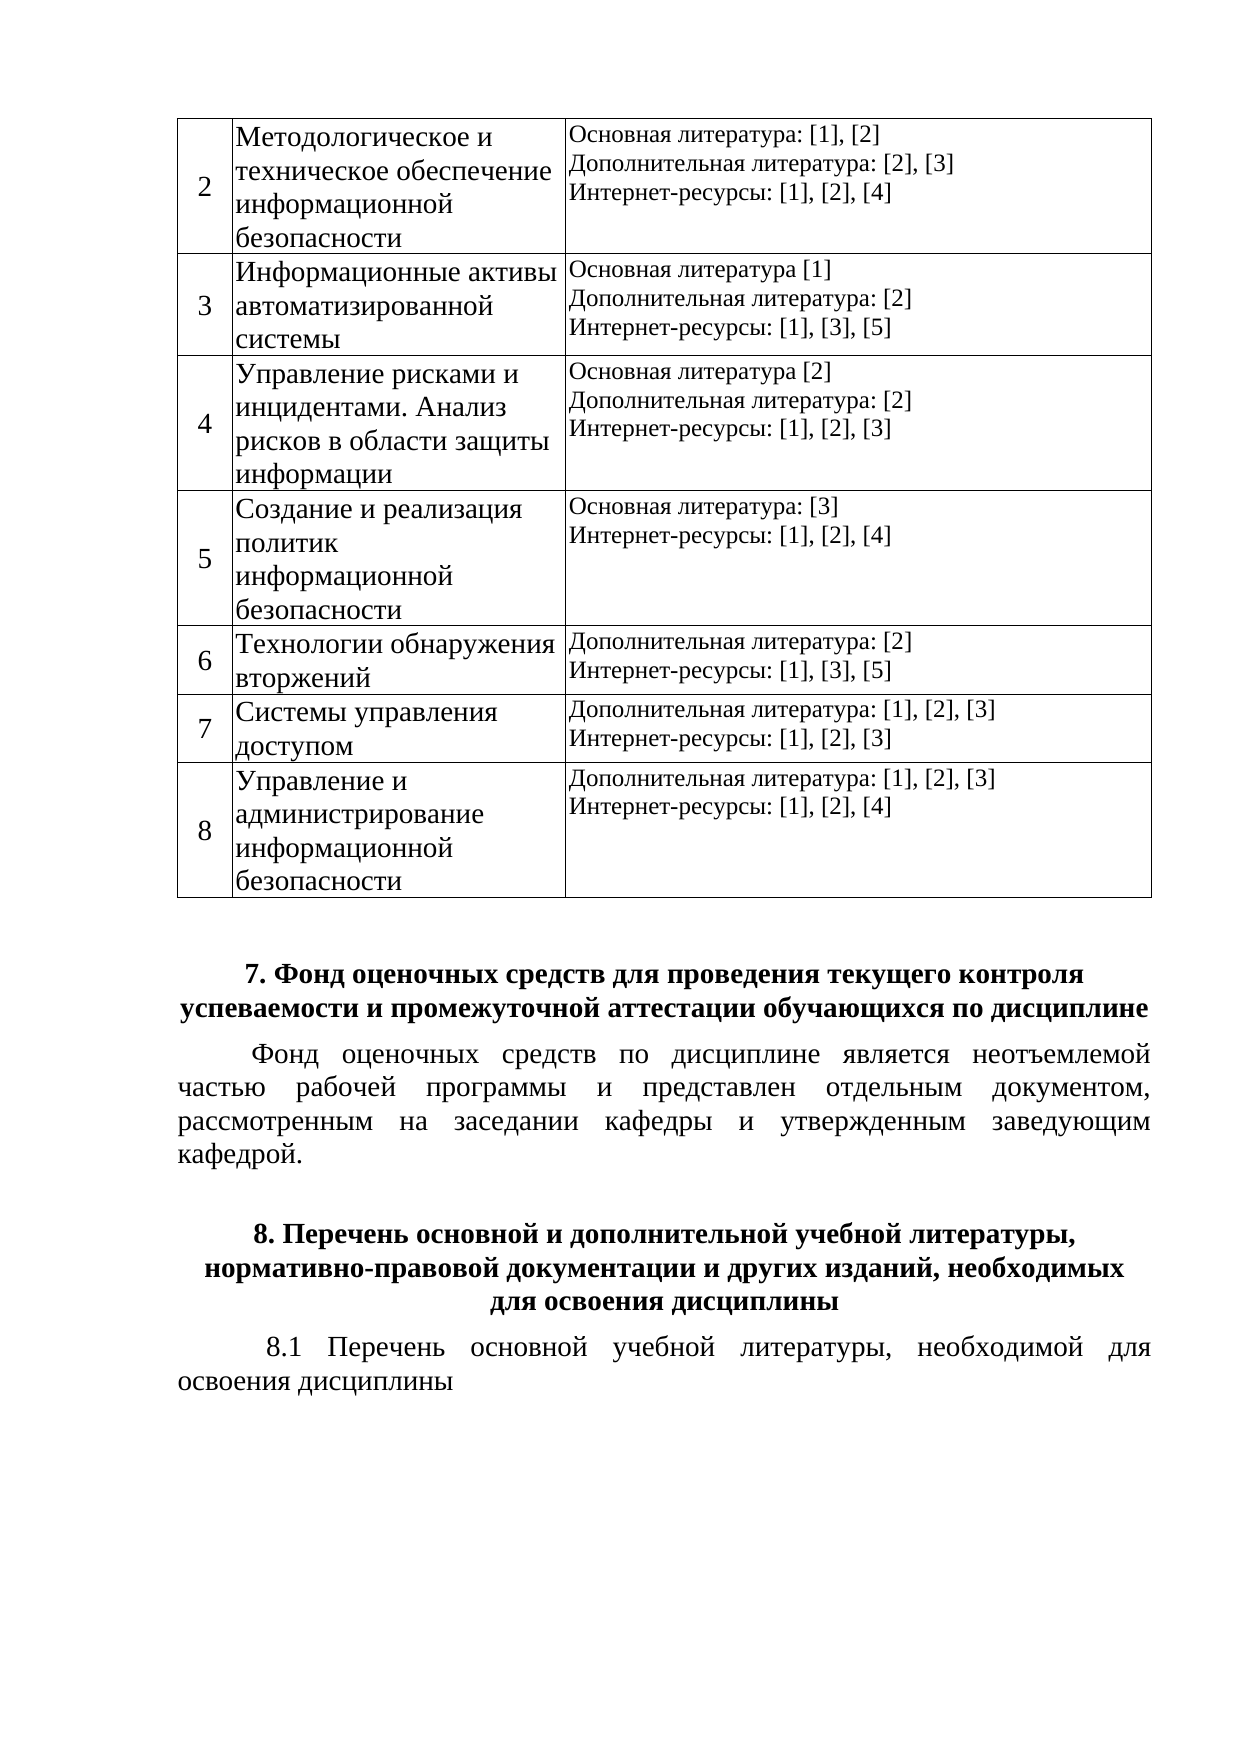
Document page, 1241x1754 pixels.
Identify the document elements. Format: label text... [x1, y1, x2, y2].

table_cell Дополнительная литература: [1], [2], [3] Интернет-ресурсы: [1], [2], [3] [566, 695, 1151, 762]
table_cell Информационные активы автоматизированной системы [233, 254, 565, 355]
text 7. Фонд оценочных средств для проведения текущего контроля успеваемости и промежуточной аттестации обучающихся по дисциплине [177, 956, 1152, 1023]
table_cell 8 [178, 763, 232, 897]
text Фонд оценочных средств по дисциплине является неотъемлемой частью рабочей программы и представлен отдельным документом, рассмотренным на заседании кафедры и утвержденным заведующим кафедрой. [177, 1036, 1152, 1170]
table_cell 7 [178, 695, 232, 762]
table_cell Создание и реализация политик информационной безопасности [233, 491, 565, 625]
table_cell Основная литература [2] Дополнительная литература: [2] Интернет-ресурсы: [1], [2], [3] [566, 356, 1151, 490]
text 8. Перечень основной и дополнительной учебной литературы, нормативно-правовой документации и других изданий, необходимых для освоения дисциплины [177, 1216, 1152, 1317]
table_cell 4 [178, 356, 232, 490]
table_cell Управление и администрирование информационной безопасности [233, 763, 565, 897]
table_cell Управление рисками и инцидентами. Анализ рисков в области защиты информации [233, 356, 565, 490]
table_cell 3 [178, 254, 232, 355]
table_cell Основная литература [1] Дополнительная литература: [2] Интернет-ресурсы: [1], [3], [5] [566, 254, 1151, 355]
table_cell Основная литература: [3] Интернет-ресурсы: [1], [2], [4] [566, 491, 1151, 625]
table_cell Методологическое и техническое обеспечение информационной безопасности [233, 119, 565, 253]
table_cell Дополнительная литература: [2] Интернет-ресурсы: [1], [3], [5] [566, 626, 1151, 693]
table_cell Технологии обнаружения вторжений [233, 626, 565, 693]
table_cell Основная литература: [1], [2] Дополнительная литература: [2], [3] Интернет-ресурсы: [1], [2], [4] [566, 119, 1151, 253]
text 8.1 Перечень основной учебной литературы, необходимой для освоения дисциплины [177, 1329, 1152, 1396]
table_cell 2 [178, 119, 232, 253]
table_cell 5 [178, 491, 232, 625]
table_cell Системы управления доступом [233, 695, 565, 762]
table_cell 6 [178, 626, 232, 693]
table_cell Дополнительная литература: [1], [2], [3] Интернет-ресурсы: [1], [2], [4] [566, 763, 1151, 897]
